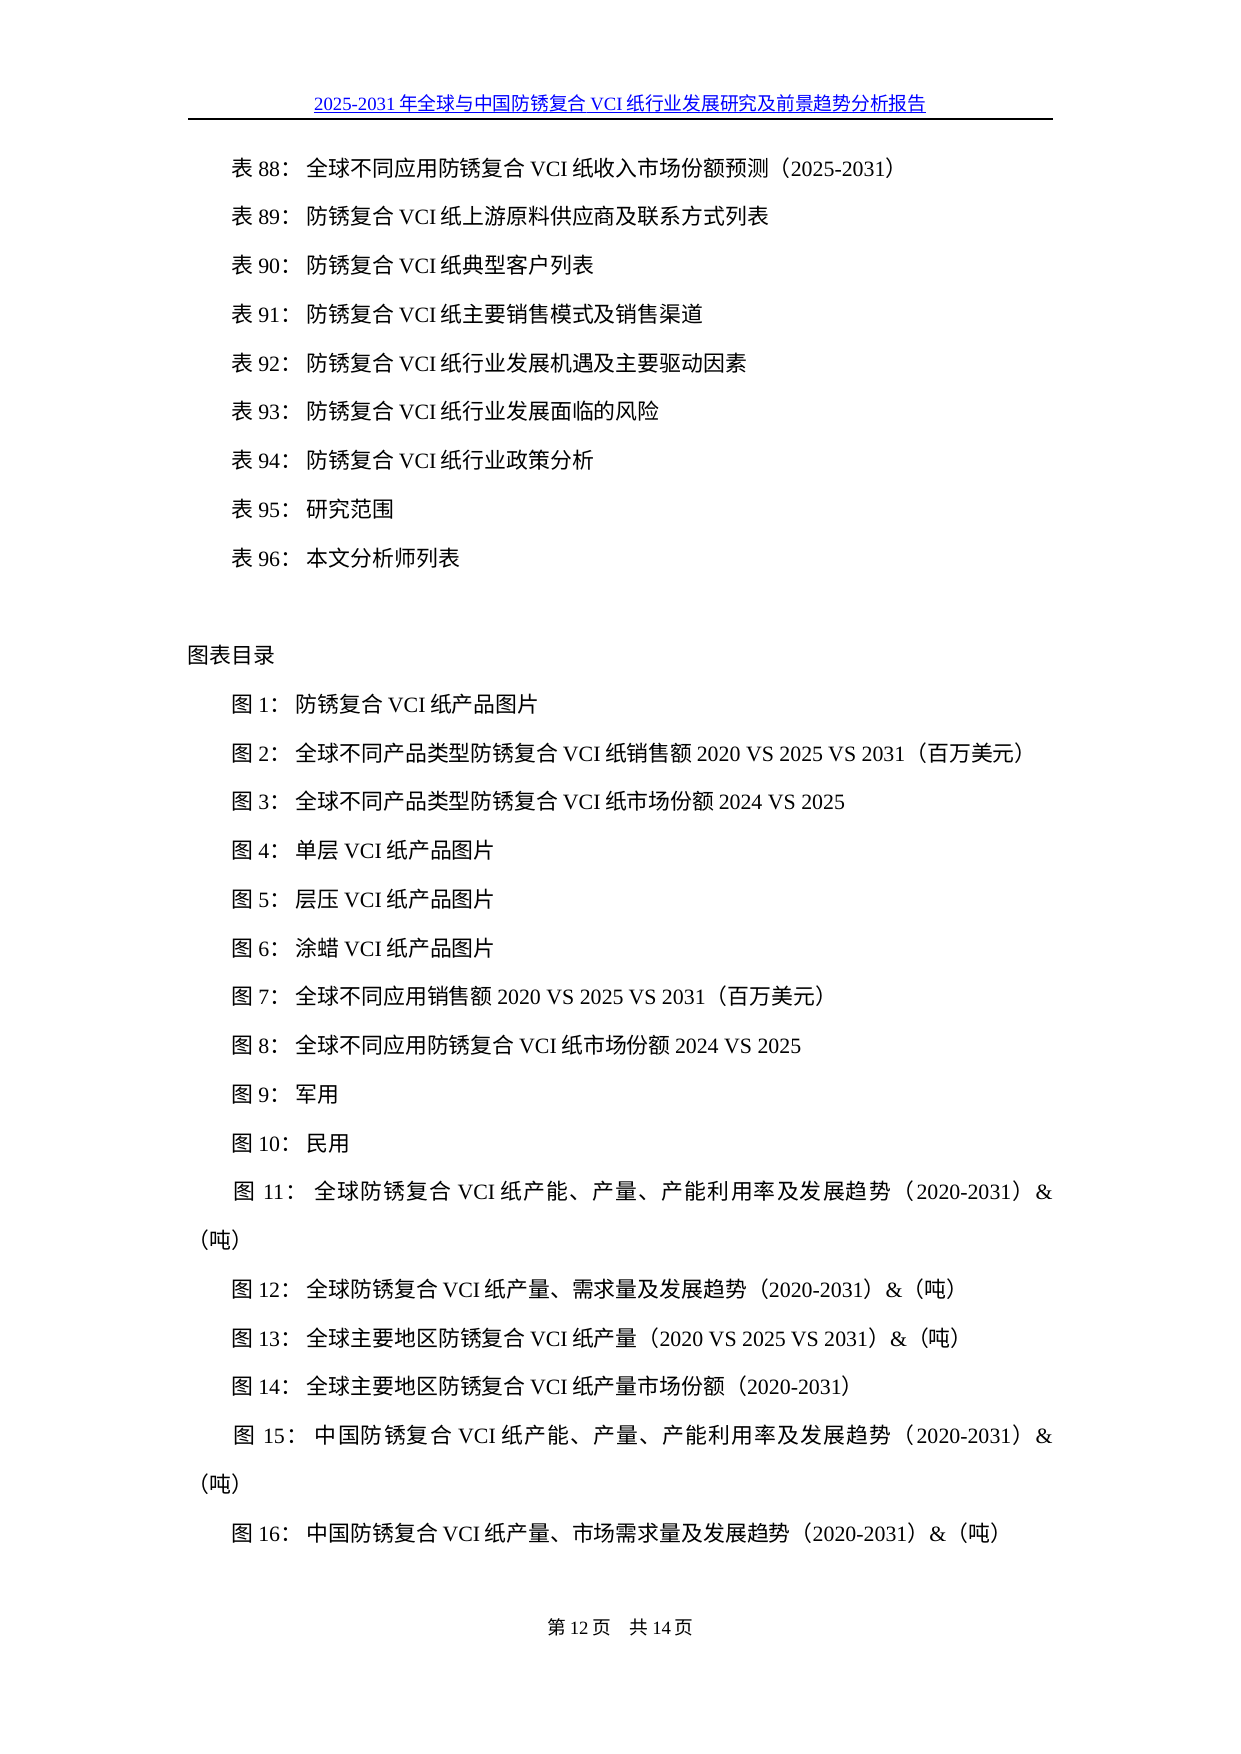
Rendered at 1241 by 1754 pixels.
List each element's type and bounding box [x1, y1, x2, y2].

text [187, 150, 1053, 1548]
